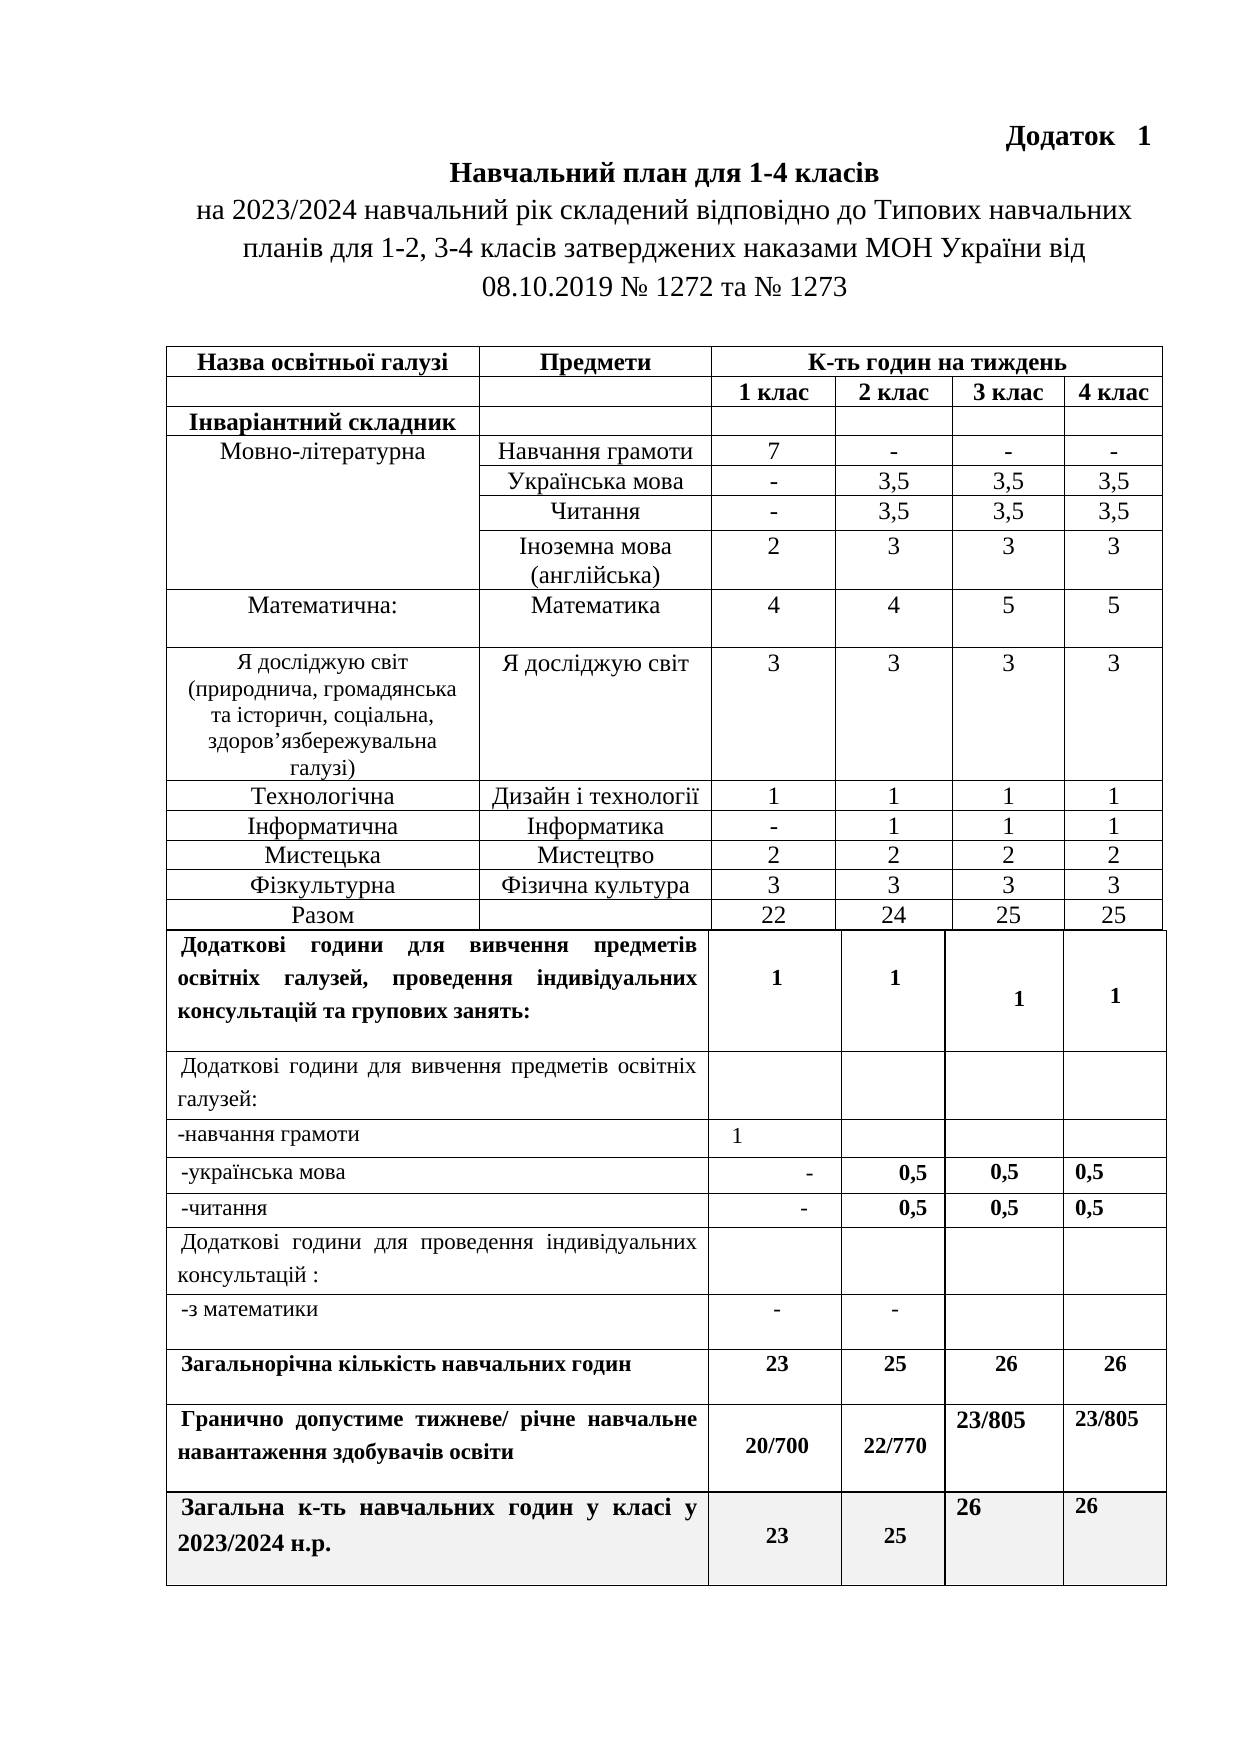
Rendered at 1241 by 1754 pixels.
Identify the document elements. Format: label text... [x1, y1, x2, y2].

table_cell - [712, 811, 835, 839]
table_cell 3 [712, 648, 835, 780]
table_cell - [712, 466, 835, 495]
table_cell 1 [953, 781, 1064, 810]
table_cell [946, 1295, 1063, 1349]
table_cell - [842, 1295, 944, 1349]
table_cell [946, 1052, 1063, 1119]
table_cell [946, 1228, 1063, 1294]
table_cell 23/805 [1064, 1405, 1166, 1491]
table_cell 20/700 [709, 1405, 841, 1491]
table_cell 3,5 [953, 466, 1064, 495]
table_cell [946, 1120, 1063, 1157]
table_cell - [1065, 436, 1162, 465]
table_cell Додаткові години для вивчення предметів освітніх галузей: [167, 1052, 708, 1119]
table_cell 2 [712, 531, 835, 589]
table_cell [480, 407, 711, 435]
subtitle Додаток 1 [177, 118, 1152, 152]
table_cell 3 [836, 648, 952, 780]
table_cell 3 [1065, 531, 1162, 589]
table_cell Українська мова [480, 466, 711, 495]
table_cell 0,5 [946, 1158, 1063, 1193]
table_cell [1064, 1228, 1166, 1294]
table_cell Інваріантний складник [167, 407, 479, 435]
table_cell Навчання грамоти [480, 436, 711, 465]
table_cell 1 [836, 781, 952, 810]
table_cell 26 [946, 1350, 1063, 1404]
table_cell 2 [953, 841, 1064, 869]
table_header Додаткові години для вивчення предметів освітніх галузей, проведення індивідуальних консультацій та групових занять: [167, 931, 708, 1051]
table_cell 3 [712, 870, 835, 899]
table_cell 22 [712, 900, 835, 929]
table_cell Математична: [167, 590, 479, 647]
table_cell 3 [953, 648, 1064, 780]
table_cell Я досліджую світ [480, 648, 711, 780]
table_cell Загальнорічна кількість навчальних годин [167, 1350, 708, 1404]
table_cell - [709, 1194, 841, 1227]
table_cell 1 [953, 811, 1064, 839]
table_cell 4 [712, 590, 835, 647]
table_header 1 [842, 931, 944, 1051]
table_cell [712, 407, 835, 435]
table_cell Мистецька [167, 841, 479, 869]
table_cell 0,5 [842, 1194, 944, 1227]
table_header Назва освітньої галузі [167, 347, 479, 376]
table_cell [480, 377, 711, 406]
table_cell 2 [712, 841, 835, 869]
table_cell 5 [953, 590, 1064, 647]
table_cell 0,5 [842, 1158, 944, 1193]
table_cell 3 клас [953, 377, 1064, 406]
table_cell [953, 407, 1064, 435]
table_header 1 [946, 931, 1063, 1051]
table_cell 25 [842, 1493, 944, 1584]
table_cell 3,5 [836, 466, 952, 495]
table_cell 0,5 [1064, 1158, 1166, 1193]
table_cell [480, 900, 711, 929]
table_cell - [712, 496, 835, 530]
table_cell 3 [953, 870, 1064, 899]
table_cell Математика [480, 590, 711, 647]
table_cell [836, 407, 952, 435]
table_cell [1064, 1052, 1166, 1119]
table_header 1 [709, 931, 841, 1051]
table_cell -українська мова [167, 1158, 708, 1193]
table_cell 3,5 [836, 496, 952, 530]
table_cell [842, 1052, 944, 1119]
table_cell 0,5 [946, 1194, 1063, 1227]
table_cell [842, 1228, 944, 1294]
table_cell -навчання грамоти [167, 1120, 708, 1157]
table_cell Мистецтво [480, 841, 711, 869]
table_cell 23 [709, 1493, 841, 1584]
table_cell 3 [1065, 870, 1162, 899]
table_cell 3 [1065, 648, 1162, 780]
table_cell 25 [842, 1350, 944, 1404]
table_cell 7 [712, 436, 835, 465]
table_cell Гранично допустиме тижневе/ річне навчальне навантаження здобувачів освіти [167, 1405, 708, 1491]
table_cell 1 [1065, 811, 1162, 839]
table_cell 26 [1064, 1493, 1166, 1584]
table_cell 25 [953, 900, 1064, 929]
table_cell 1 [1065, 781, 1162, 810]
table_cell Фізична культура [480, 870, 711, 899]
table_cell Інформатика [480, 811, 711, 839]
table_cell -з математики [167, 1295, 708, 1349]
table_cell Іноземна мова (англійська) [480, 531, 711, 589]
table_cell Мовно-літературна [167, 436, 479, 589]
table_header 1 [1064, 931, 1166, 1051]
table_cell 1 [712, 781, 835, 810]
table_cell 3 [953, 531, 1064, 589]
table_cell 3,5 [953, 496, 1064, 530]
table_cell 3 [836, 531, 952, 589]
table_cell 0,5 [1064, 1194, 1166, 1227]
table_cell 4 клас [1065, 377, 1162, 406]
table_cell 3,5 [1065, 496, 1162, 530]
subtitle Навчальний план для 1-4 класів [177, 155, 1152, 188]
table_cell - [709, 1158, 841, 1193]
table_cell - [709, 1295, 841, 1349]
table_cell Дизайн і технології [480, 781, 711, 810]
table_cell 2 клас [836, 377, 952, 406]
table_cell 26 [1064, 1350, 1166, 1404]
table_header К-ть годин на тиждень [712, 347, 1162, 376]
table_cell 3 [836, 870, 952, 899]
table_cell [842, 1120, 944, 1157]
table_cell [1064, 1295, 1166, 1349]
table_cell Фізкультурна [167, 870, 479, 899]
table_cell - [836, 436, 952, 465]
text на 2023/2024 навчальний рік складений відповідно до Типових навчальних планів для 1-2, 3-4 класів затверджених наказами МОН України від 08.10.2019 № 1272 та № 1273 [177, 192, 1152, 302]
table_cell 23 [709, 1350, 841, 1404]
table_cell 26 [946, 1493, 1063, 1584]
table_cell [709, 1052, 841, 1119]
table_cell 1 [709, 1120, 841, 1157]
table_cell Разом [167, 900, 479, 929]
table_cell 1 [836, 811, 952, 839]
table_cell [167, 377, 479, 406]
table_cell 5 [1065, 590, 1162, 647]
table_cell 1 клас [712, 377, 835, 406]
table_cell 2 [1065, 841, 1162, 869]
table_cell Я досліджую світ (природнича, громадянська та історичн, соціальна, здоров’язбережувальна галузі) [167, 648, 479, 780]
table_cell Додаткові години для проведення індивідуальних консультацій : [167, 1228, 708, 1294]
table_cell 3,5 [1065, 466, 1162, 495]
table_cell [709, 1228, 841, 1294]
table_cell -читання [167, 1194, 708, 1227]
table_cell 25 [1065, 900, 1162, 929]
table_cell [1065, 407, 1162, 435]
table_cell Технологічна [167, 781, 479, 810]
table_cell Загальна к-ть навчальних годин у класі у 2023/2024 н.р. [167, 1493, 708, 1584]
table_cell [1064, 1120, 1166, 1157]
table_cell Читання [480, 496, 711, 530]
table_cell 23/805 [946, 1405, 1063, 1491]
table_cell 24 [836, 900, 952, 929]
table_cell - [953, 436, 1064, 465]
table_cell 22/770 [842, 1405, 944, 1491]
table_cell 2 [836, 841, 952, 869]
table_cell Інформатична [167, 811, 479, 839]
table_cell 4 [836, 590, 952, 647]
table_header Предмети [480, 347, 711, 376]
